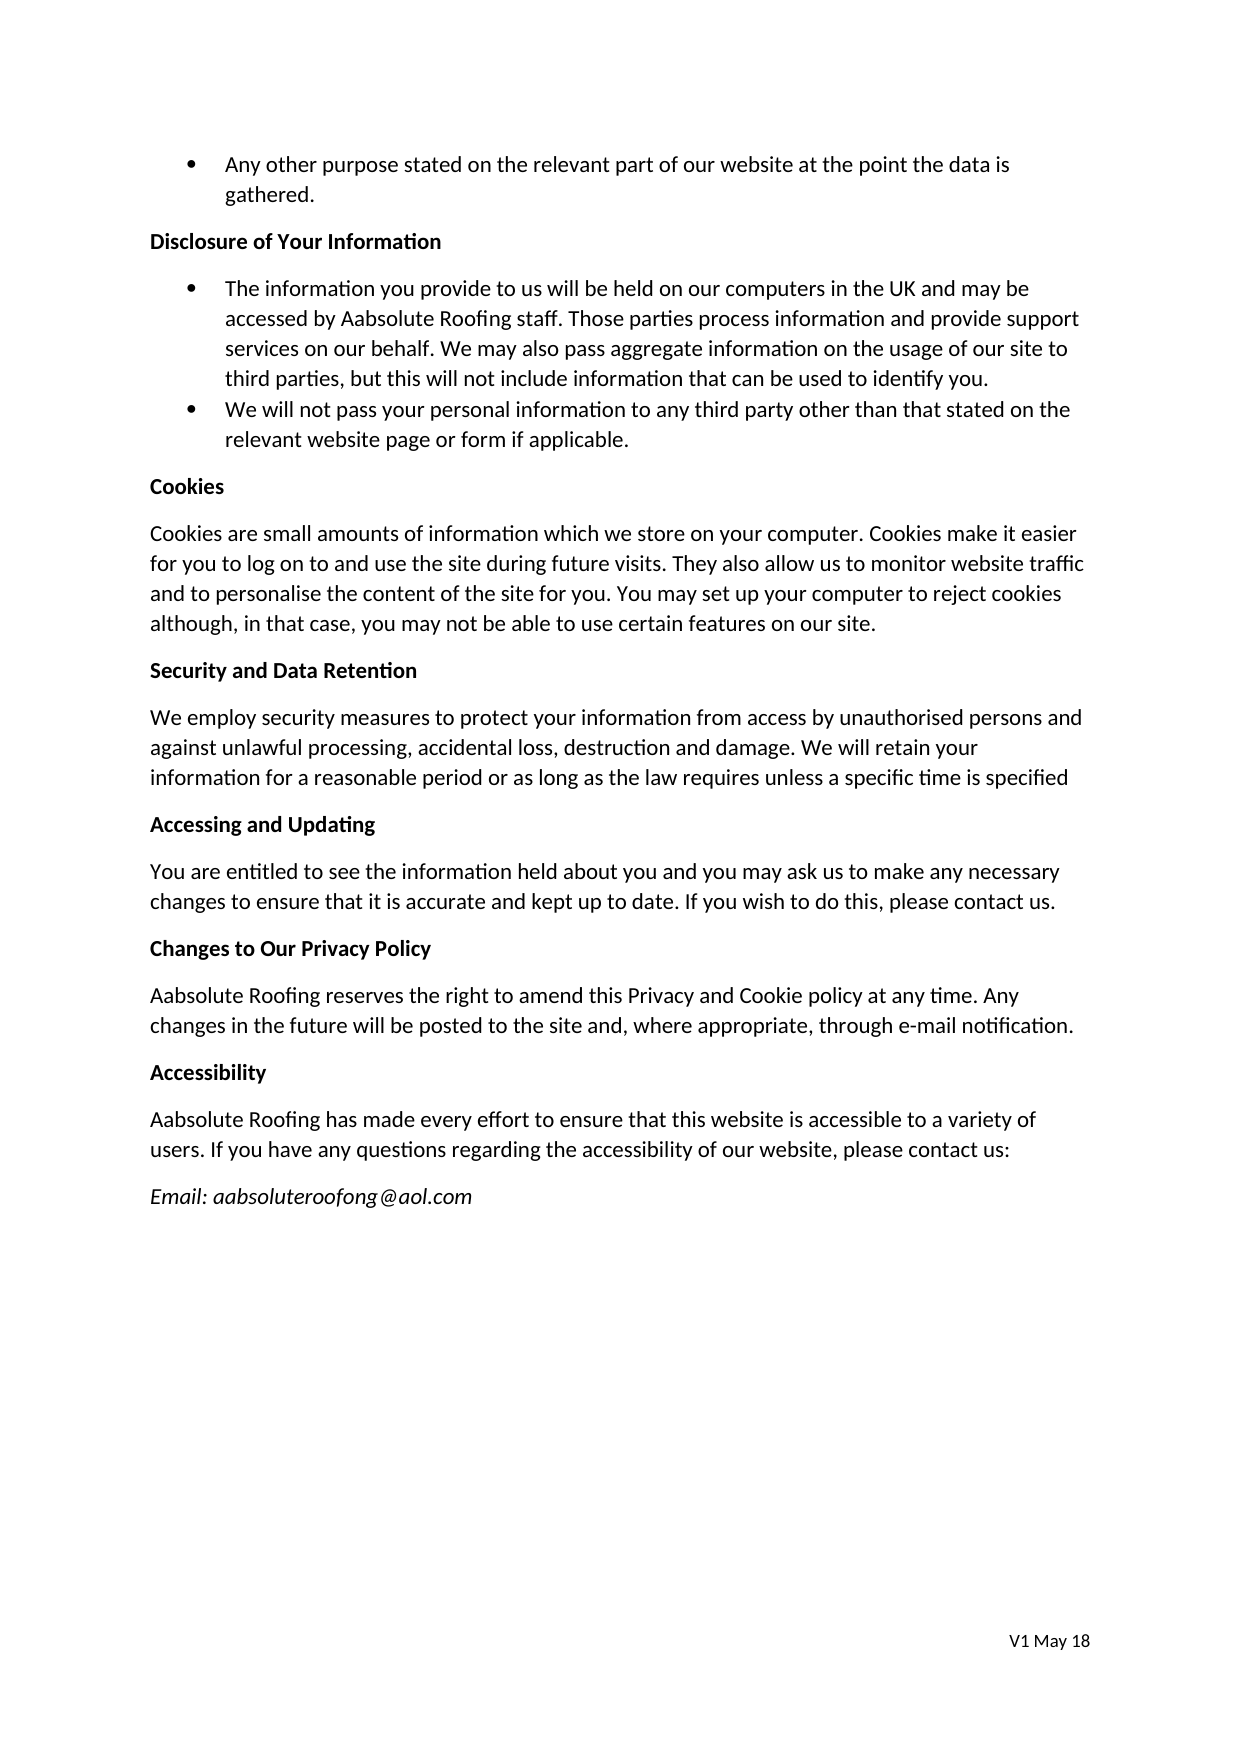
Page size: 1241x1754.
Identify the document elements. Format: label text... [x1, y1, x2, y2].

text Security and Data Retention [150, 656, 1090, 684]
text Email: aabsoluteroofong@aol.com [150, 1182, 1090, 1210]
text Changes to Our Privacy Policy [150, 934, 1090, 962]
list We will not pass your personal information to any third party other than that stated on the relevant website page or form if applicable. [187, 395, 1090, 453]
text We employ security measures to protect your information from access by unauthorised persons and against unlawful processing, accidental loss, destruction and damage. We will retain your information for a reasonable period or as long as the law requires unless a specific time is specified [150, 703, 1090, 792]
list Any other purpose stated on the relevant part of our website at the point the data is gathered. [187, 150, 1090, 208]
text Cookies [150, 472, 1090, 500]
text Accessing and Updating [150, 810, 1090, 838]
text Aabsolute Roofing has made every effort to ensure that this website is accessible to a variety of users. If you have any questions regarding the accessibility of our website, please contact us: [150, 1105, 1090, 1163]
text Disclosure of Your Information [150, 227, 1090, 255]
text Accessibility [150, 1058, 1090, 1086]
text You are entitled to see the information held about you and you may ask us to make any necessary changes to ensure that it is accurate and kept up to date. If you wish to do this, please contact us. [150, 857, 1090, 916]
list The information you provide to us will be held on our computers in the UK and may be accessed by Aabsolute Roofing staff. Those parties process information and provide support services on our behalf. We may also pass aggregate information on the usage of our site to third parties, but this will not include information that can be used to identify you. [187, 274, 1090, 393]
text Aabsolute Roofing reserves the right to amend this Privacy and Cookie policy at any time. Any changes in the future will be posted to the site and, where appropriate, through e-mail notification. [150, 981, 1090, 1039]
text Cookies are small amounts of information which we store on your computer. Cookies make it easier for you to log on to and use the site during future visits. They also allow us to monitor website traffic and to personalise the content of the site for you. You may set up your computer to reject cookies although, in that case, you may not be able to use certain features on our site. [150, 519, 1090, 637]
